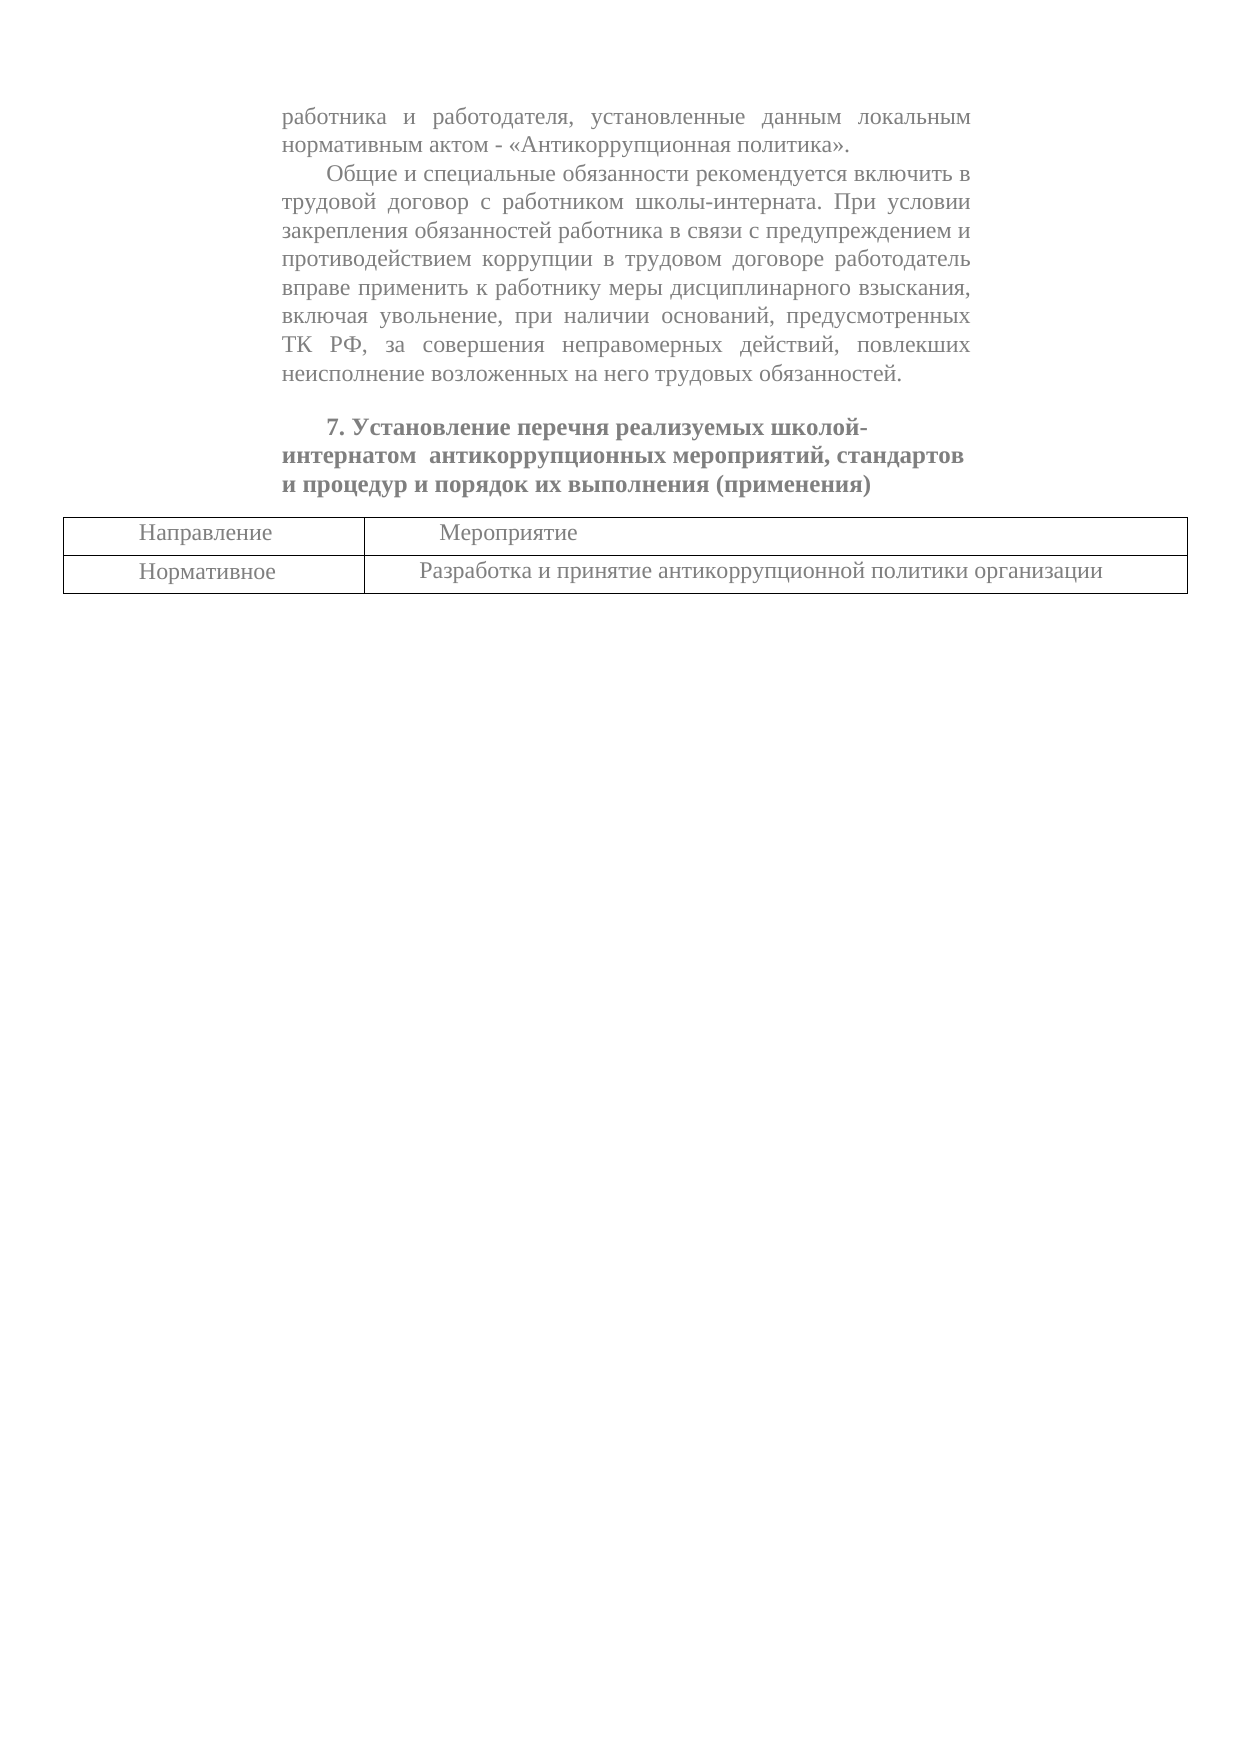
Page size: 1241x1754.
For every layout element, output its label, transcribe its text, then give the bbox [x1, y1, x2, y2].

text 7. Установление перечня реализуемых школой-интернатом антикоррупционных мероприятий, стандартов и процедур и порядок их выполнения (применения) [282, 412, 972, 498]
text Общие и специальные обязанности рекомендуется включить в трудовой договор с работником школы-интерната. При условии закрепления обязанностей работника в связи с предупреждением и противодействием коррупции в трудовом договоре работодатель вправе применить к работнику меры дисциплинарного взыскания, включая увольнение, при наличии оснований, предусмотренных ТК РФ, за совершения неправомерных действий, повлекших неисполнение возложенных на него трудовых обязанностей. [282, 158, 972, 387]
table_cell Разработка и принятие антикоррупционной политики организации [365, 556, 1187, 593]
table_header Мероприятие [365, 518, 1187, 555]
table_header Направление [64, 518, 364, 555]
table_cell Нормативное обеспечение, закрепление стандартов поведения и декларация намерений [64, 556, 364, 593]
text Исходя их положений статьи 57 ТК РФ по соглашению сторон в трудовой договор, заключаемый с работником при приёме его на работу в школу-интернат, могут включаться права и обязанности работника и работодателя, установленные данным локальным нормативным актом - «Антикоррупционная политика». [282, 101, 972, 158]
